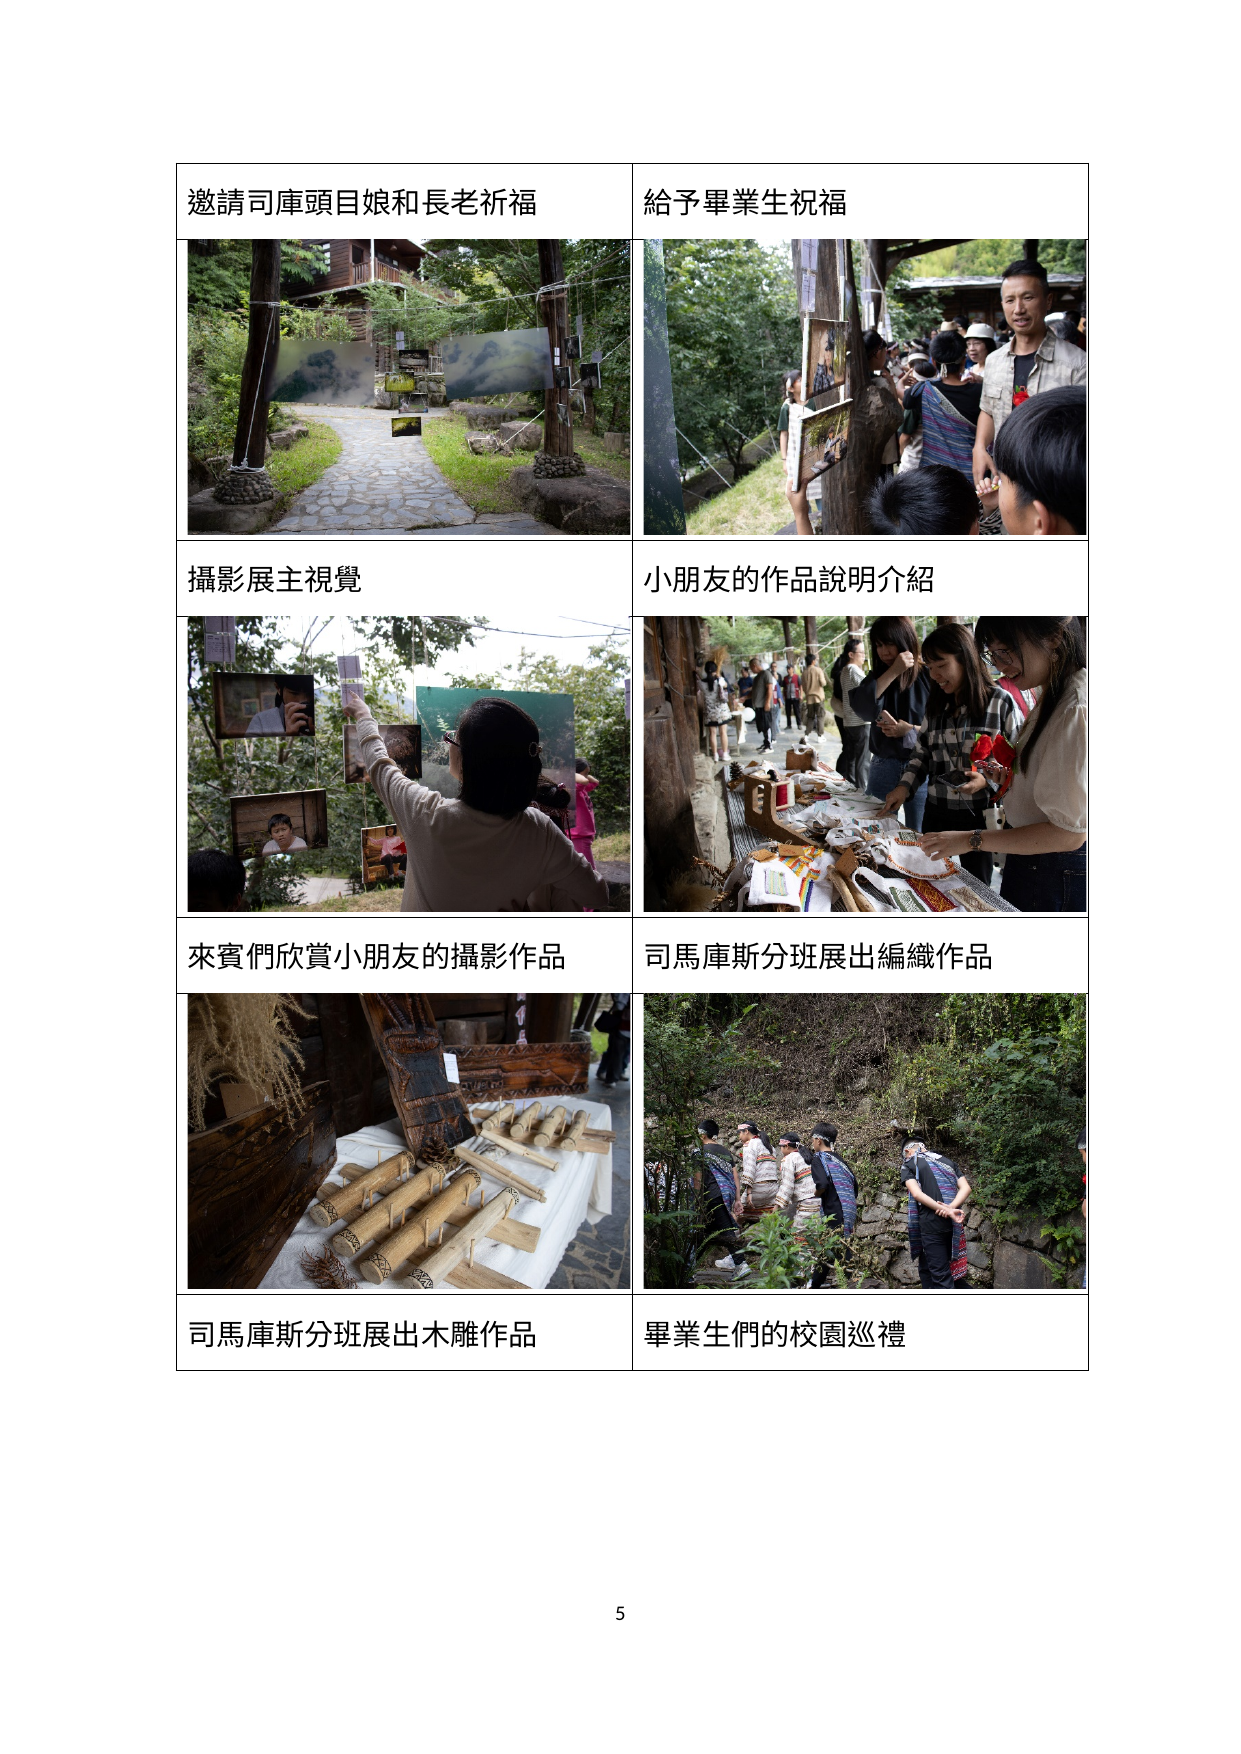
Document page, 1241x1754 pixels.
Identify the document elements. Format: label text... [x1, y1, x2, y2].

table_cell 畢業生們的校園巡禮 [633, 1295, 1088, 1370]
table_cell 司馬庫斯分班展出木雕作品 [177, 1295, 632, 1370]
table_cell 邀請司庫頭目娘和長老祈福 [177, 164, 632, 238]
table_cell [633, 240, 1088, 539]
picture [643, 616, 1087, 912]
table_cell 來賓們欣賞小朋友的攝影作品 [177, 918, 632, 993]
picture [187, 239, 631, 535]
table_cell 司馬庫斯分班展出編織作品 [633, 918, 1088, 993]
picture [187, 616, 631, 912]
table_cell [177, 240, 632, 539]
table_cell [633, 617, 1088, 917]
table_cell [633, 994, 1088, 1294]
table_cell 給予畢業生祝福 [633, 164, 1088, 238]
picture [187, 993, 631, 1289]
table_cell 小朋友的作品說明介紹 [633, 541, 1088, 616]
table_cell [177, 994, 632, 1294]
table_cell 攝影展主視覺 [177, 541, 632, 616]
table_cell [177, 617, 632, 917]
picture [643, 239, 1087, 535]
picture [643, 993, 1087, 1289]
